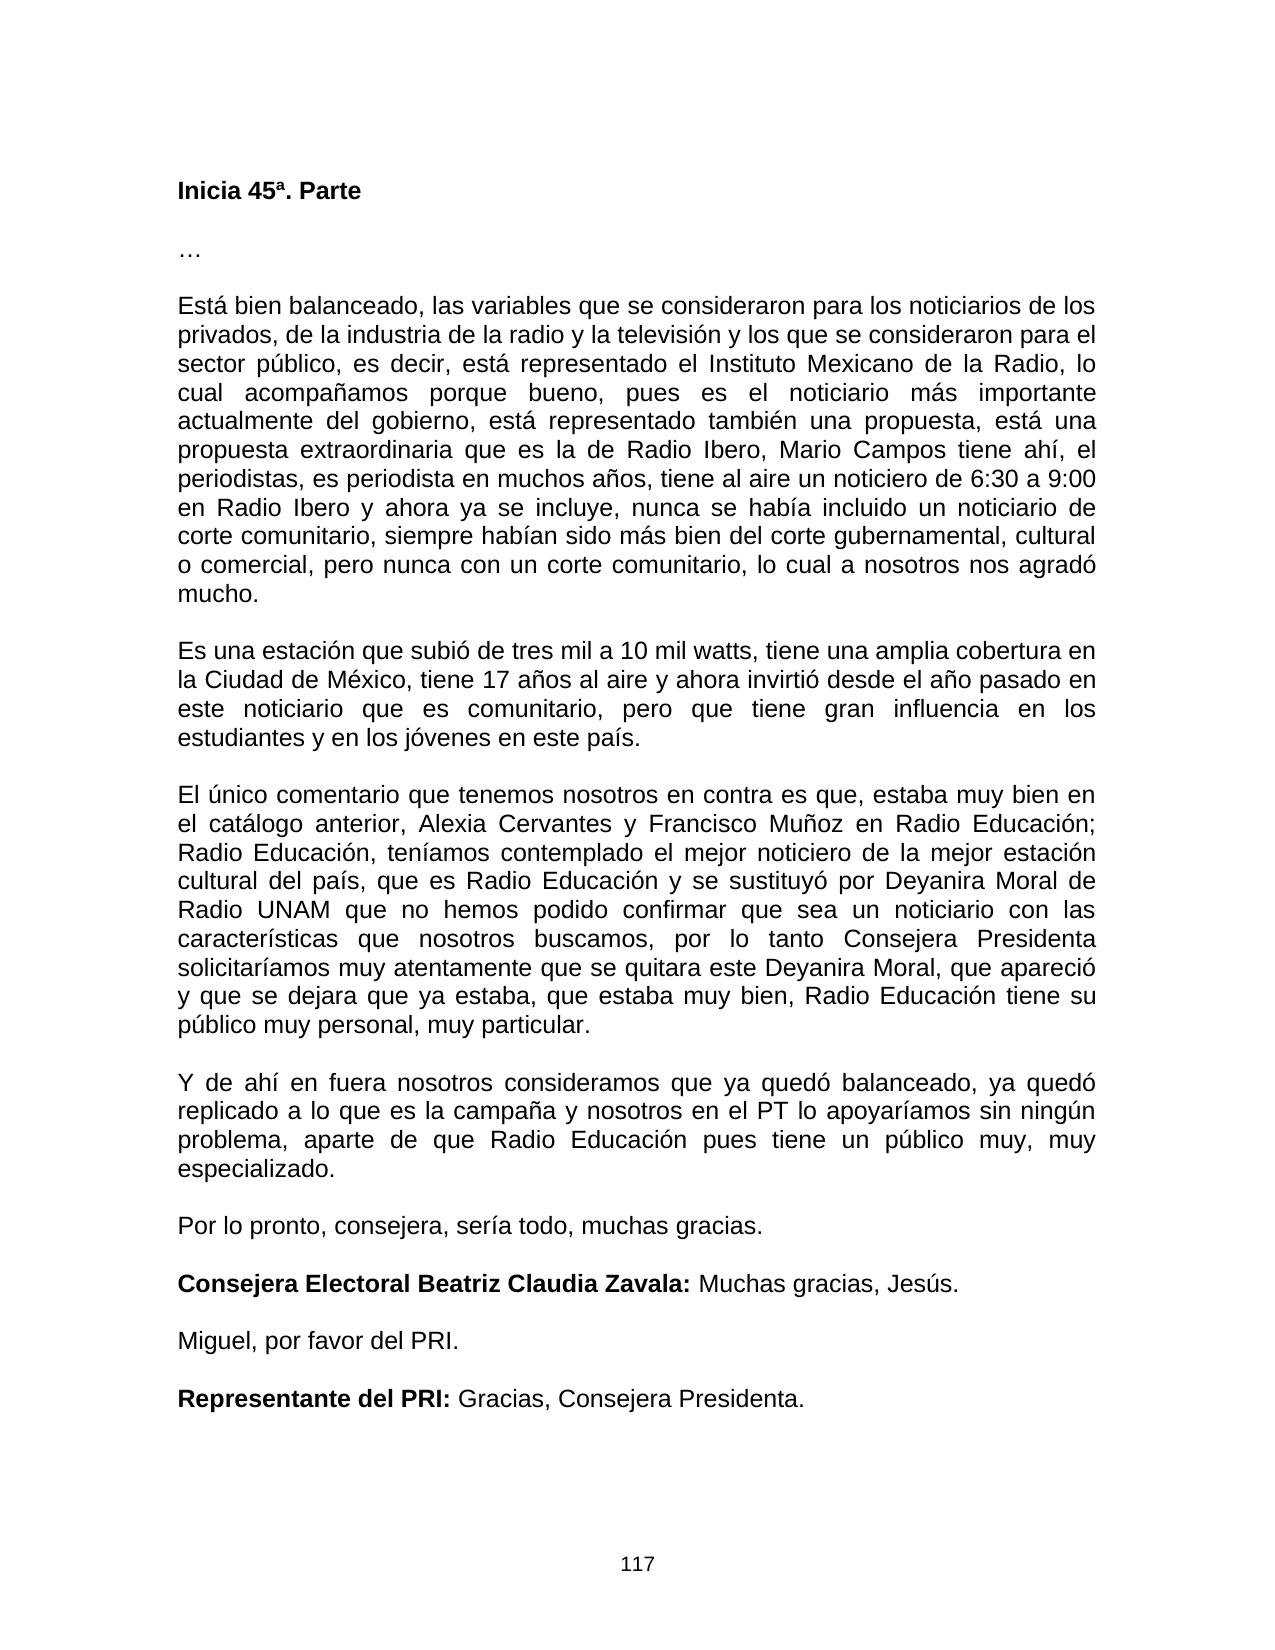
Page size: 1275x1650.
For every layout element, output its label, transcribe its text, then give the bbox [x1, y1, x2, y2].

text Representante del PRI: Gracias, Consejera Presidenta. [177, 1384, 1098, 1413]
text Miguel, por favor del PRI. [177, 1326, 1098, 1355]
text El único comentario que tenemos nosotros en contra es que, estaba muy bien en el catálogo anterior, Alexia Cervantes y Francisco Muñoz en Radio Educación; Radio Educación, teníamos contemplado el mejor noticiero de la mejor estación cultural del país, que es Radio Educación y se sustituyó por Deyanira Moral de Radio UNAM que no hemos podido confirmar que sea un noticiario con las características que nosotros buscamos, por lo tanto Consejera Presidenta solicitaríamos muy atentamente que se quitara este Deyanira Moral, que apareció y que se dejara que ya estaba, que estaba muy bien, Radio Educación tiene su público muy personal, muy particular. [177, 780, 1098, 1039]
text Por lo pronto, consejera, sería todo, muchas gracias. [177, 1211, 1098, 1240]
text Inicia 45ª. Parte [177, 176, 1098, 205]
text Es una estación que subió de tres mil a 10 mil watts, tiene una amplia cobertura en la Ciudad de México, tiene 17 años al aire y ahora invirtió desde el año pasado en este noticiario que es comunitario, pero que tiene gran influencia en los estudiantes y en los jóvenes en este país. [177, 636, 1098, 751]
text … [177, 234, 1098, 263]
text Está bien balanceado, las variables que se consideraron para los noticiarios de los privados, de la industria de la radio y la televisión y los que se consideraron para el sector público, es decir, está representado el Instituto Mexicano de la Radio, lo cual acompañamos porque bueno, pues es el noticiario más importante actualmente del gobierno, está representado también una propuesta, está una propuesta extraordinaria que es la de Radio Ibero, Mario Campos tiene ahí, el periodistas, es periodista en muchos años, tiene al aire un noticiero de 6:30 a 9:00 en Radio Ibero y ahora ya se incluye, nunca se había incluido un noticiario de corte comunitario, siempre habían sido más bien del corte gubernamental, cultural o comercial, pero nunca con un corte comunitario, lo cual a nosotros nos agradó mucho. [177, 291, 1098, 608]
text Consejera Electoral Beatriz Claudia Zavala: Muchas gracias, Jesús. [177, 1269, 1098, 1298]
text Y de ahí en fuera nosotros consideramos que ya quedó balanceado, ya quedó replicado a lo que es la campaña y nosotros en el PT lo apoyaríamos sin ningún problema, aparte de que Radio Educación pues tiene un público muy, muy especializado. [177, 1068, 1098, 1183]
